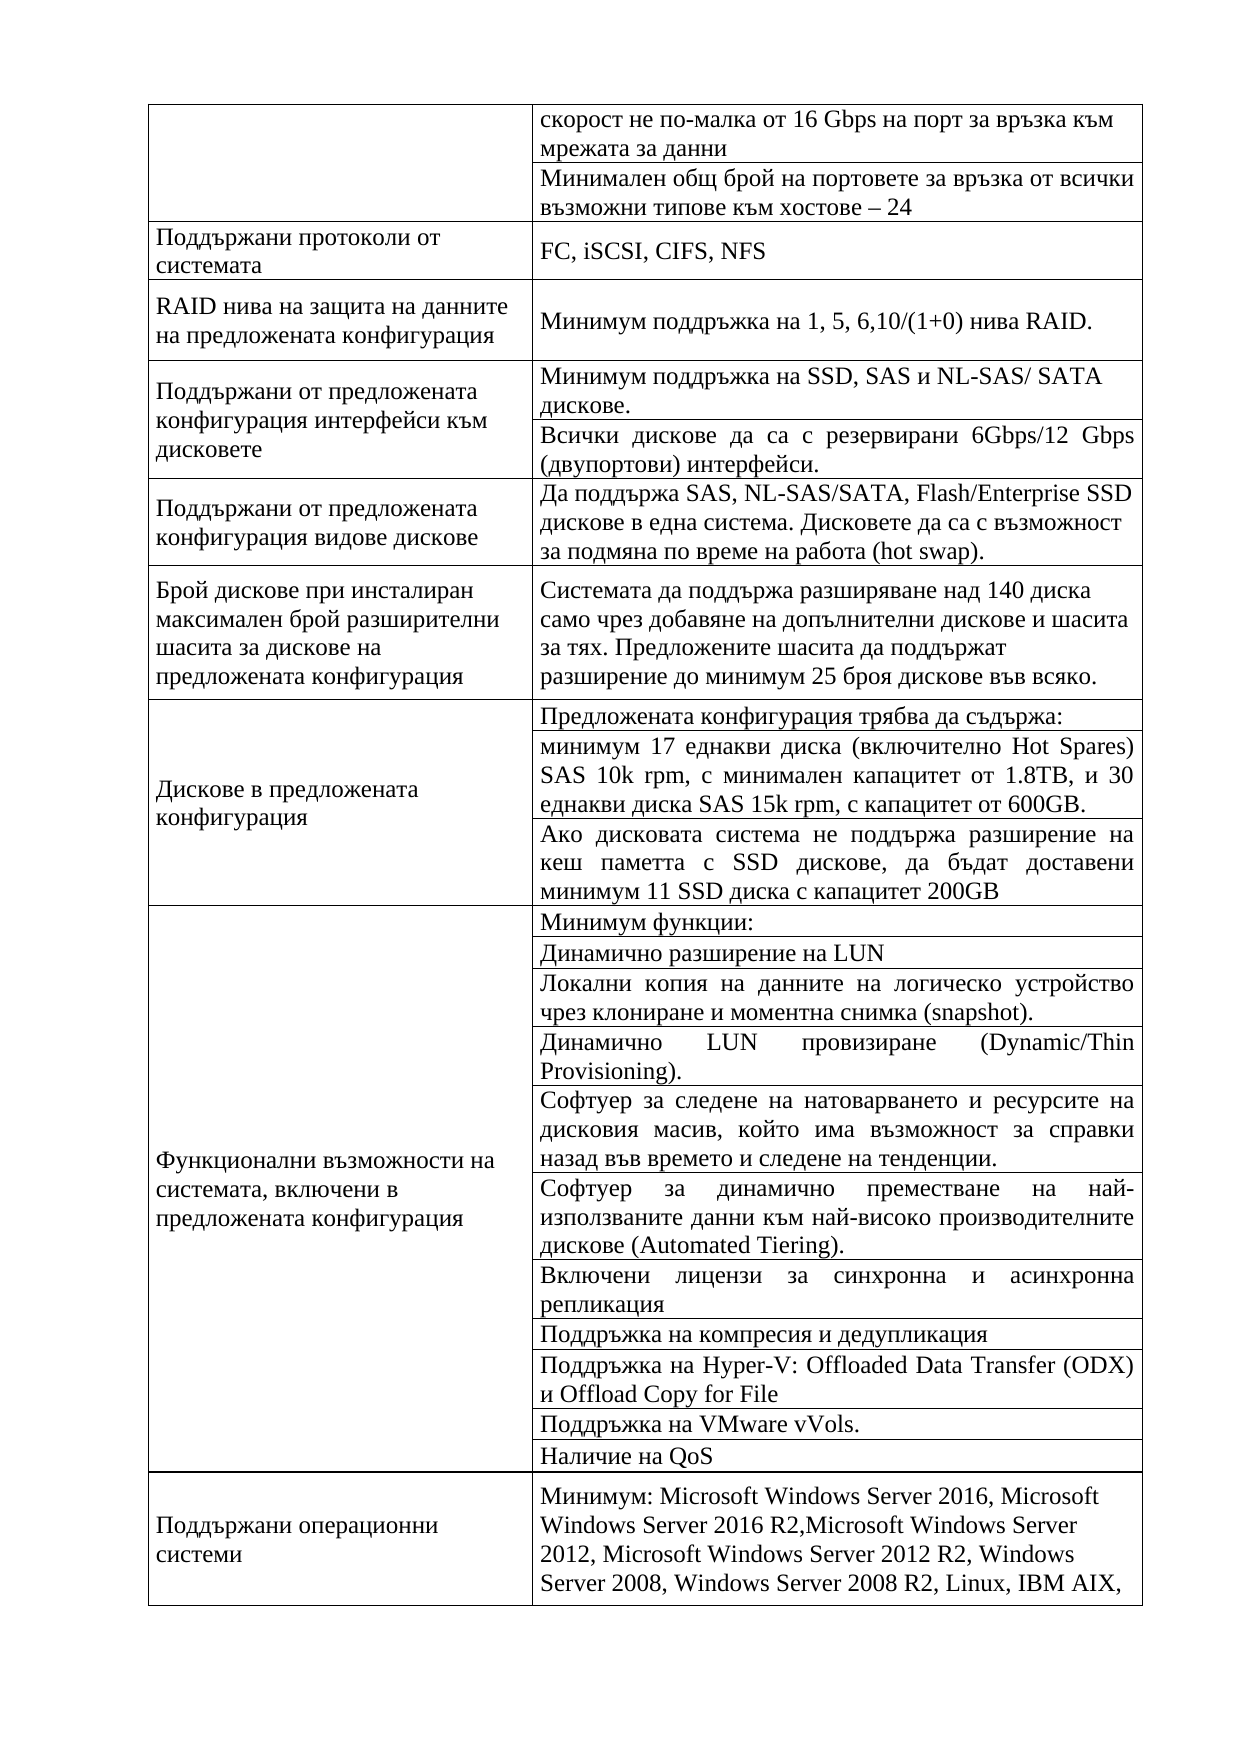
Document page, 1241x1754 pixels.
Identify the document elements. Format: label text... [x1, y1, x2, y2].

table_cell Динамично LUN провизиране (Dynamic/Thin Provisioning). [533, 1027, 1142, 1084]
table_cell Функционални възможности на системата, включени в предложената конфигурация [149, 906, 532, 1471]
table_cell RAID нива на защита на данните на предложената конфигурация [149, 280, 532, 360]
table_cell Локални копия на данните на логическо устройство чрез клониране и моментна снимка (snapshot). [533, 969, 1142, 1026]
table_cell Динамично разширение на LUN [533, 937, 1142, 967]
table_cell Минимум функции: [533, 906, 1142, 936]
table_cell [149, 105, 532, 221]
table_cell Поддържани от предложената конфигурация интерфейси към дисковете [149, 361, 532, 477]
table_cell Поддръжка на Hyper-V: Offloaded Data Transfer (ODX) и Offload Copy for File [533, 1350, 1142, 1407]
table_cell Минимален общ брой на портовете за връзка от всички възможни типове към хостове – 24 [533, 163, 1142, 221]
table_cell Поддръжка на VMware vVols. [533, 1409, 1142, 1439]
table_cell Брой дискове при инсталиран максимален брой разширителни шасита за дискове на предложената конфигурация [149, 566, 532, 699]
table_cell Всички дискове да са с резервирани 6Gbps/12 Gbps (двупортови) интерфейси. [533, 420, 1142, 477]
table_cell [149, 1473, 532, 1605]
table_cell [533, 1473, 1142, 1605]
table_cell Поддържани от предложената конфигурация видове дискове [149, 479, 532, 565]
table_cell Минимум поддръжка на 1, 5, 6,10/(1+0) нива RAID. [533, 280, 1142, 360]
table_cell Дискове в предложената конфигурация [149, 700, 532, 905]
table_cell Предложената конфигурация трябва да съдържа: [533, 700, 1142, 730]
table_cell Включени лицензи за синхронна и асинхронна репликация [533, 1260, 1142, 1318]
table_cell Поддържани протоколи от системата [149, 222, 532, 279]
table_cell Поддръжка на компресия и дедупликация [533, 1319, 1142, 1349]
table_cell Софтуер за динамично преместване на най-използваните данни към най-високо производителните дискове (Automated Tiering). [533, 1173, 1142, 1259]
table_cell Наличие на QoS [533, 1440, 1142, 1471]
table_cell Минимум поддръжка на SSD, SAS и NL-SAS/ SATA дискове. [533, 361, 1142, 419]
table_cell FC, iSCSI, CIFS, NFS [533, 222, 1142, 279]
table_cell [533, 105, 1142, 162]
table_cell Да поддържа SAS, NL-SAS/SATA, Flash/Enterprise SSD дискове в една система. Дисковете да са с възможност за подмяна по време на работа (hot swap). [533, 479, 1142, 565]
table_cell минимум 17 еднакви диска (включително Hot Spares) SAS 10k rpm, с минимален капацитет от 1.8TB, и 30 еднакви диска SAS 15k rpm, с капацитет от 600GB. [533, 731, 1142, 818]
table_cell Системата да поддържа разширяване над 140 диска само чрез добавяне на допълнителни дискове и шасита за тях. Предложените шасита да поддържат разширение до минимум 25 броя дискове във всяко. [533, 566, 1142, 699]
table_cell Ако дисковата система не поддържа разширение на кеш паметта с SSD дискове, да бъдат доставени минимум 11 SSD диска с капацитет 200GB [533, 819, 1142, 905]
table_cell Софтуер за следене на натоварването и ресурсите на дисковия масив, който има възможност за справки назад във времето и следене на тенденции. [533, 1086, 1142, 1172]
